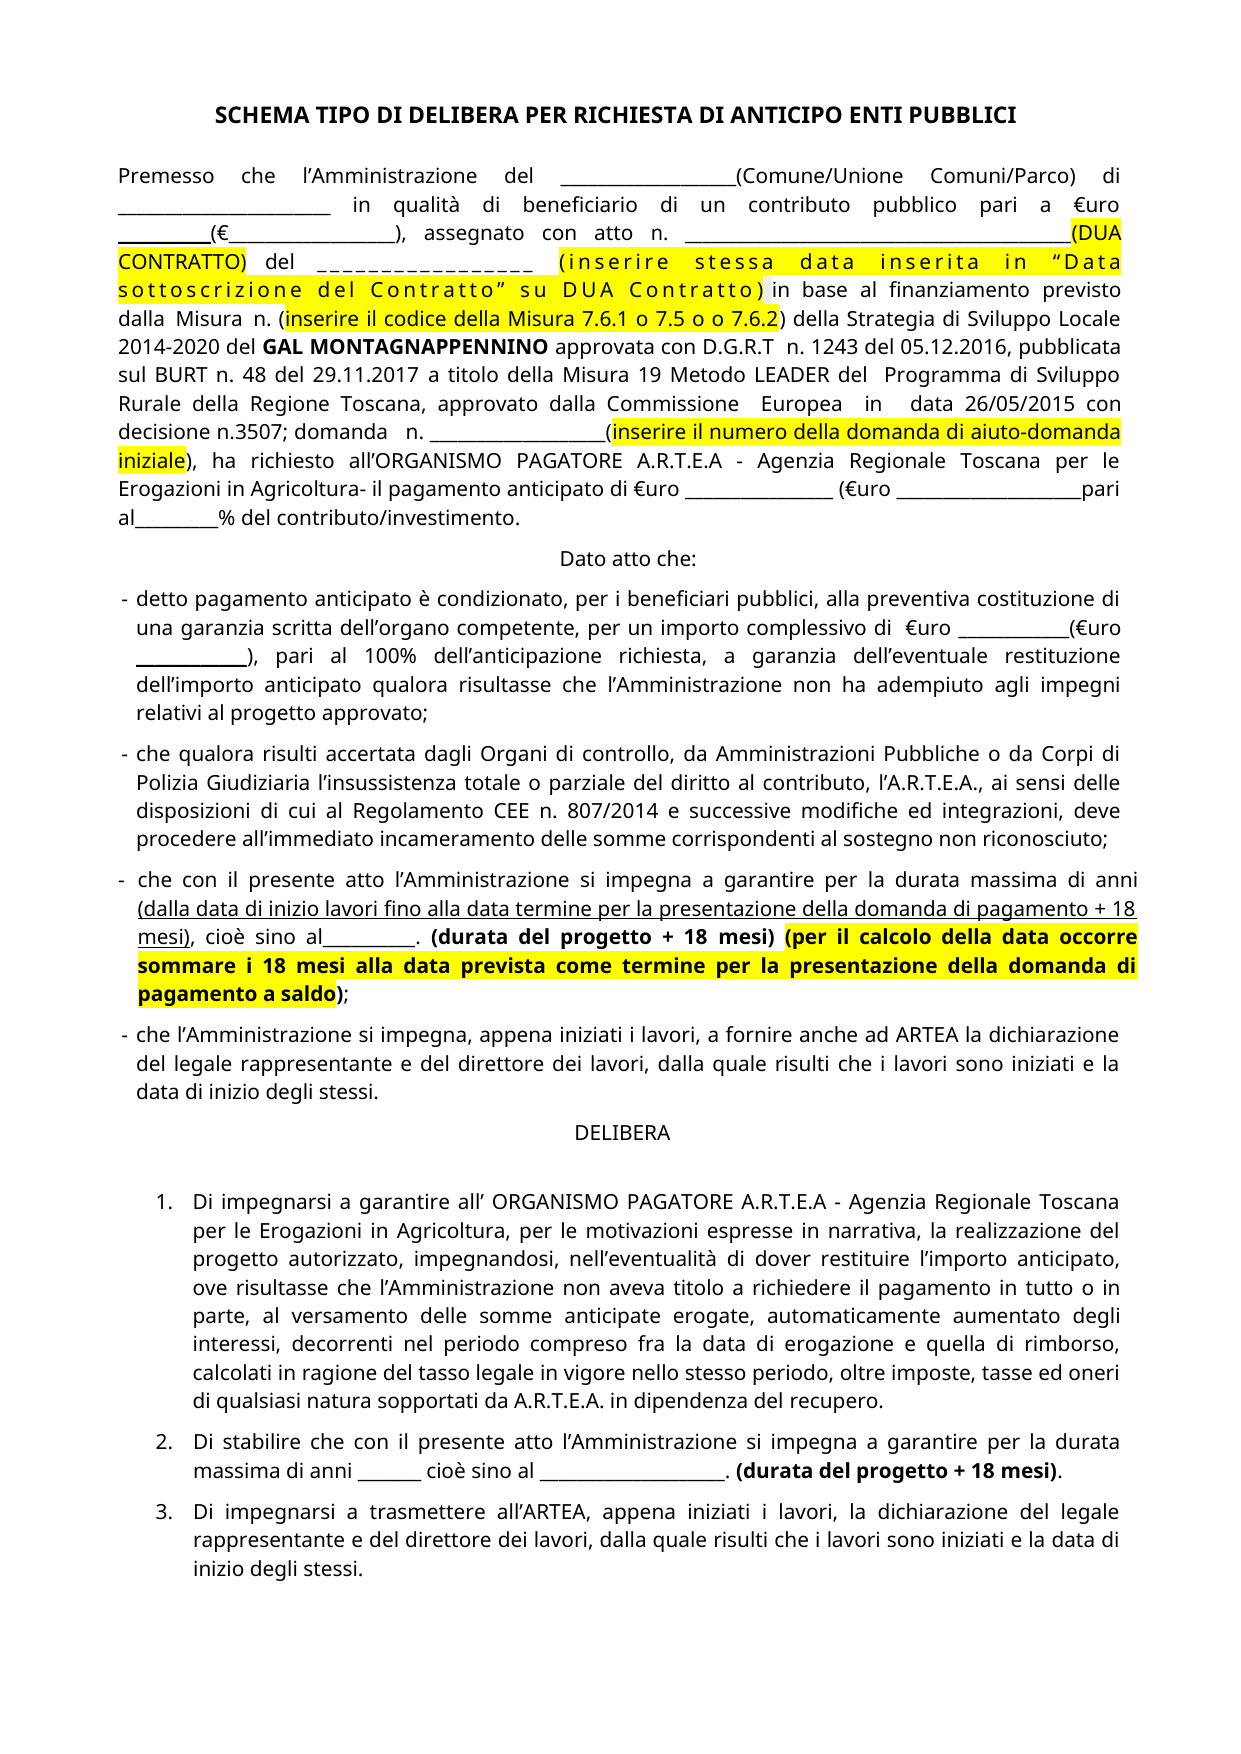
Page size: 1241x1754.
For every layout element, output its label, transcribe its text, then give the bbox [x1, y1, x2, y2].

text SCHEMA TIPO DI DELIBERA PER RICHIESTA DI ANTICIPO ENTI PUBBLICI [106, 99, 1125, 130]
text Dato atto che: [118, 544, 1138, 572]
list Di impegnarsi a garantire all’ ORGANISMO PAGATORE A.R.T.E.A - Agenzia Regionale Toscana per le Erogazioni in Agricoltura, per le motivazioni espresse in narrativa, la realizzazione del progetto autorizzato, impegnandosi, nell’eventualità di dover restituire l’importo anticipato, ove risultasse che l’Amministrazione non aveva titolo a richiedere il pagamento in tutto o in parte, al versamento delle somme anticipate erogate, automaticamente aumentato degli interessi, decorrenti nel periodo compreso fra la data di erogazione e quella di rimborso, calcolati in ragione del tasso legale in vigore nello stesso periodo, oltre imposte, tasse ed oneri di qualsiasi natura sopportati da A.R.T.E.A. in dipendenza del recupero. [155, 1187, 1122, 1415]
list che con il presente atto l’Amministrazione si impegna a garantire per la durata massima di anni (dalla data di inizio lavori fino alla data termine per la presentazione della domanda di pagamento + 18 mesi), cioè sino al__________. (durata del progetto + 18 mesi) (per il calcolo della data occorre sommare i 18 mesi alla data prevista come termine per la presentazione della domanda di pagamento a saldo); [118, 866, 1138, 1008]
list Di stabilire che con il presente atto l’Amministrazione si impegna a garantire per la durata massima di anni _______ cioè sino al ____________________. (durata del progetto + 18 mesi). [155, 1427, 1122, 1484]
text DELIBERA [106, 1118, 1138, 1146]
list detto pagamento anticipato è condizionato, per i beneficiari pubblici, alla preventiva costituzione di una garanzia scritta dell’organo competente, per un importo complessivo di €uro ____________(€uro ____________), pari al 100% dell’anticipazione richiesta, a garanzia dell’eventuale restituzione dell’importo anticipato qualora risultasse che l’Amministrazione non ha adempiuto agli impegni relativi al progetto approvato; [121, 584, 1122, 727]
list Di impegnarsi a trasmettere all’ARTEA, appena iniziati i lavori, la dichiarazione del legale rappresentante e del direttore dei lavori, dalla quale risulti che i lavori sono iniziati e la data di inizio degli stessi. [155, 1497, 1122, 1582]
text Premesso che l’Amministrazione del ___________________(Comune/Unione Comuni/Parco) di _______________________ in qualità di beneficiario di un contributo pubblico pari a €uro __________(€__________________), assegnato con atto n. ____________________________________________(DUA CONTRATTO) del _________________ (inserire stessa data inserita in “Data sottoscrizione del Contratto” su DUA Contratto) in base al finanziamento previsto dalla Misura n. (inserire il codice della Misura 7.6.1 o 7.5 o o 7.6.2) della Strategia di Sviluppo Locale 2014-2020 del GAL MONTAGNAPPENNINO approvata con D.G.R.T n. 1243 del 05.12.2016, pubblicata sul BURT n. 48 del 29.11.2017 a titolo della Misura 19 Metodo LEADER del Programma di Sviluppo Rurale della Regione Toscana, approvato dalla Commissione Europea in data 26/05/2015 con decisione n.3507; domanda n. ___________________(inserire il numero della domanda di aiuto-domanda iniziale), ha richiesto all’ORGANISMO PAGATORE A.R.T.E.A - Agenzia Regionale Toscana per le Erogazioni in Agricoltura- il pagamento anticipato di €uro ________________ (€uro ____________________pari al_________% del contributo/investimento. [118, 275, 1121, 531]
list che l’Amministrazione si impegna, appena iniziati i lavori, a fornire anche ad ARTEA la dichiarazione del legale rappresentante e del direttore dei lavori, dalla quale risulti che i lavori sono iniziati e la data di inizio degli stessi. [121, 1020, 1122, 1106]
text Premesso che l’Amministrazione del ___________________(Comune/Unione Comuni/Parco) di _______________________ in qualità di beneficiario di un contributo pubblico pari a €uro __________(€__________________), assegnato con atto n. ____________________________________________(DUA CONTRATTO) del _________________ (inserire stessa data inserita in “Data sottoscrizione del Contratto” su DUA Contratto) in base al finanziamento previsto dalla Misura n. (inserire il codice della Misura 7.6.1 o 7.5 o o 7.6.2) della Strategia di Sviluppo Locale 2014-2020 del GAL MONTAGNAPPENNINO approvata con D.G.R.T n. 1243 del 05.12.2016, pubblicata sul BURT n. 48 del 29.11.2017 a titolo della Misura 19 Metodo LEADER del Programma di Sviluppo Rurale della Regione Toscana, approvato dalla Commissione Europea in data 26/05/2015 con decisione n.3507; domanda n. ___________________(inserire il numero della domanda di aiuto-domanda iniziale), ha richiesto all’ORGANISMO PAGATORE A.R.T.E.A - Agenzia Regionale Toscana per le Erogazioni in Agricoltura- il pagamento anticipato di €uro ________________ (€uro ____________________pari al_________% del contributo/investimento. [118, 161, 1121, 275]
list che qualora risulti accertata dagli Organi di controllo, da Amministrazioni Pubbliche o da Corpi di Polizia Giudiziaria l’insussistenza totale o parziale del diritto al contributo, l’A.R.T.E.A., ai sensi delle disposizioni di cui al Regolamento CEE n. 807/2014 e successive modifiche ed integrazioni, deve procedere all’immediato incameramento delle somme corrispondenti al sostegno non riconosciuto; [121, 739, 1122, 853]
